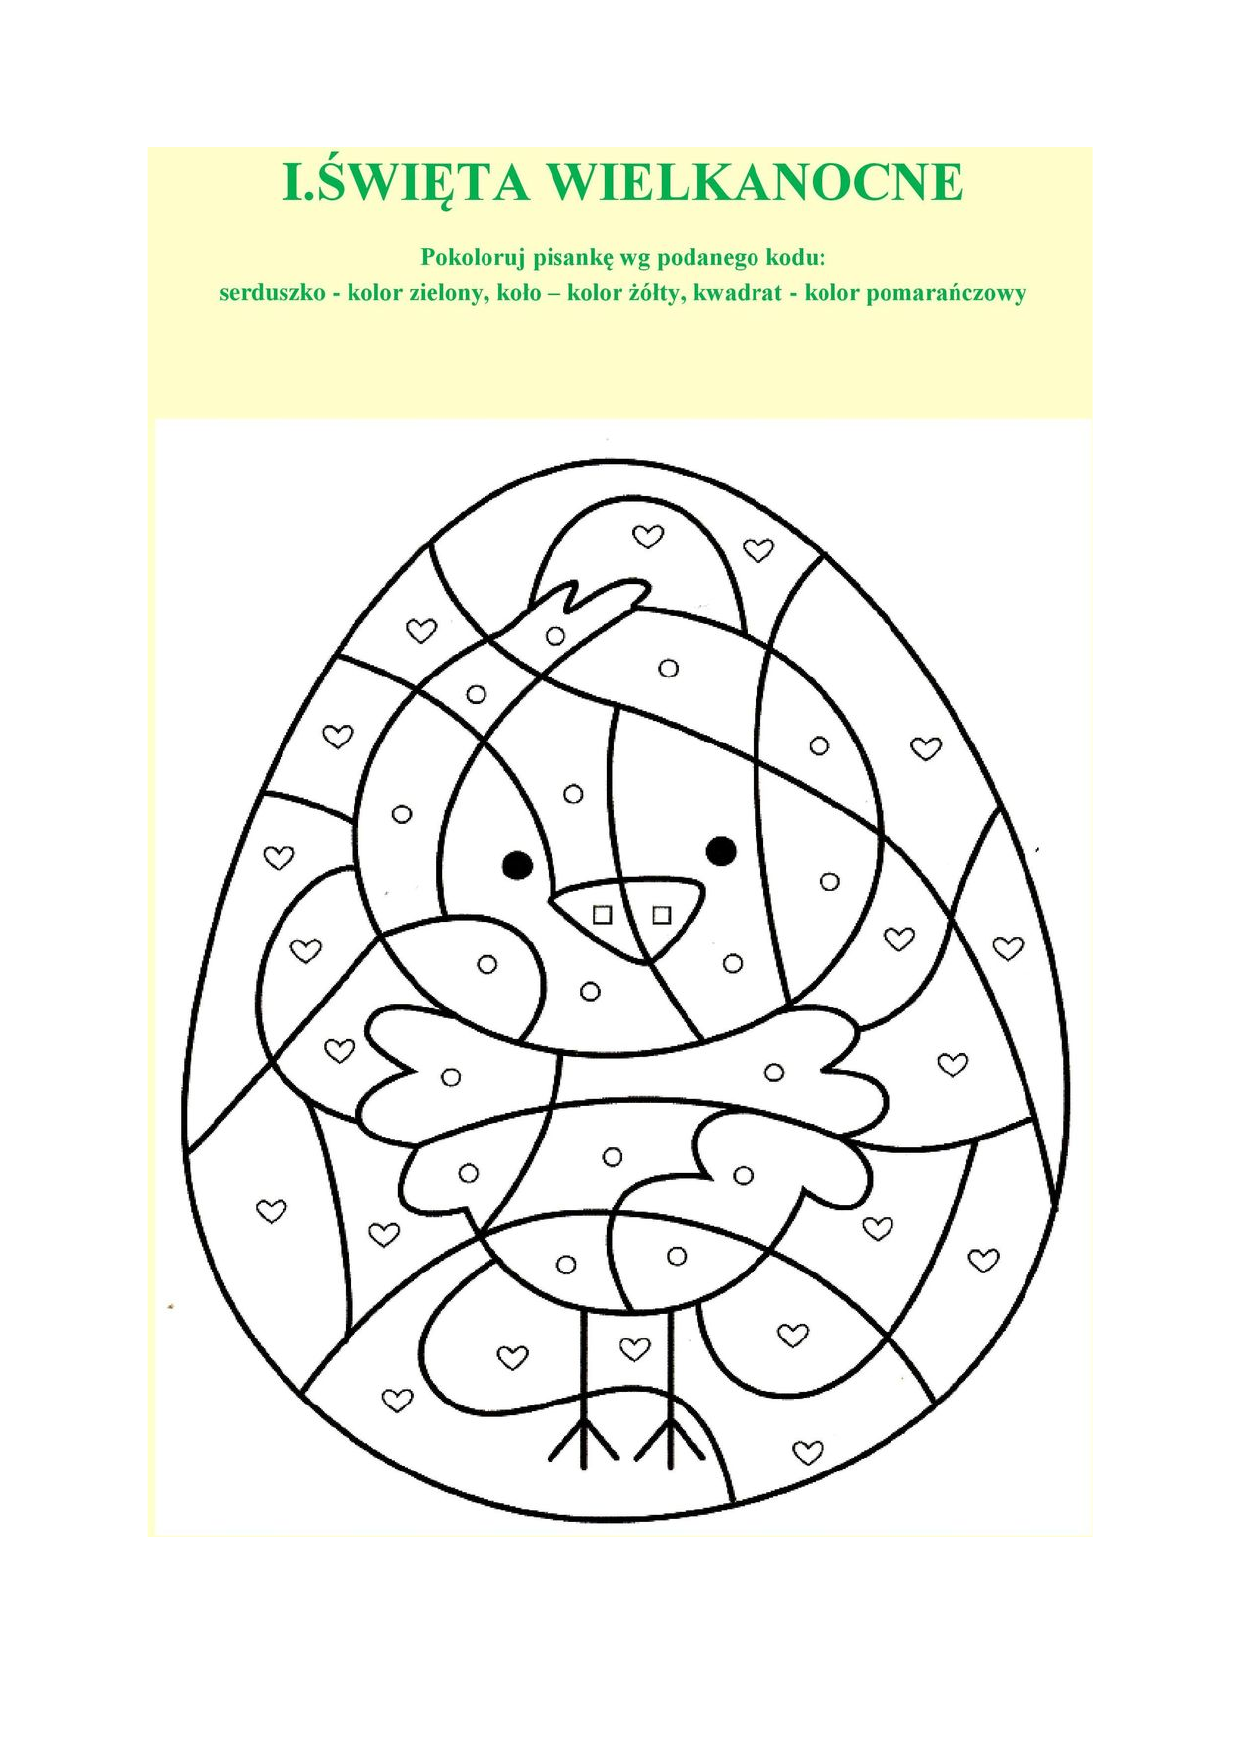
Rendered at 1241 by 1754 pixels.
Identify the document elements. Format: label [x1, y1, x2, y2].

picture [147, 147, 1093, 1537]
